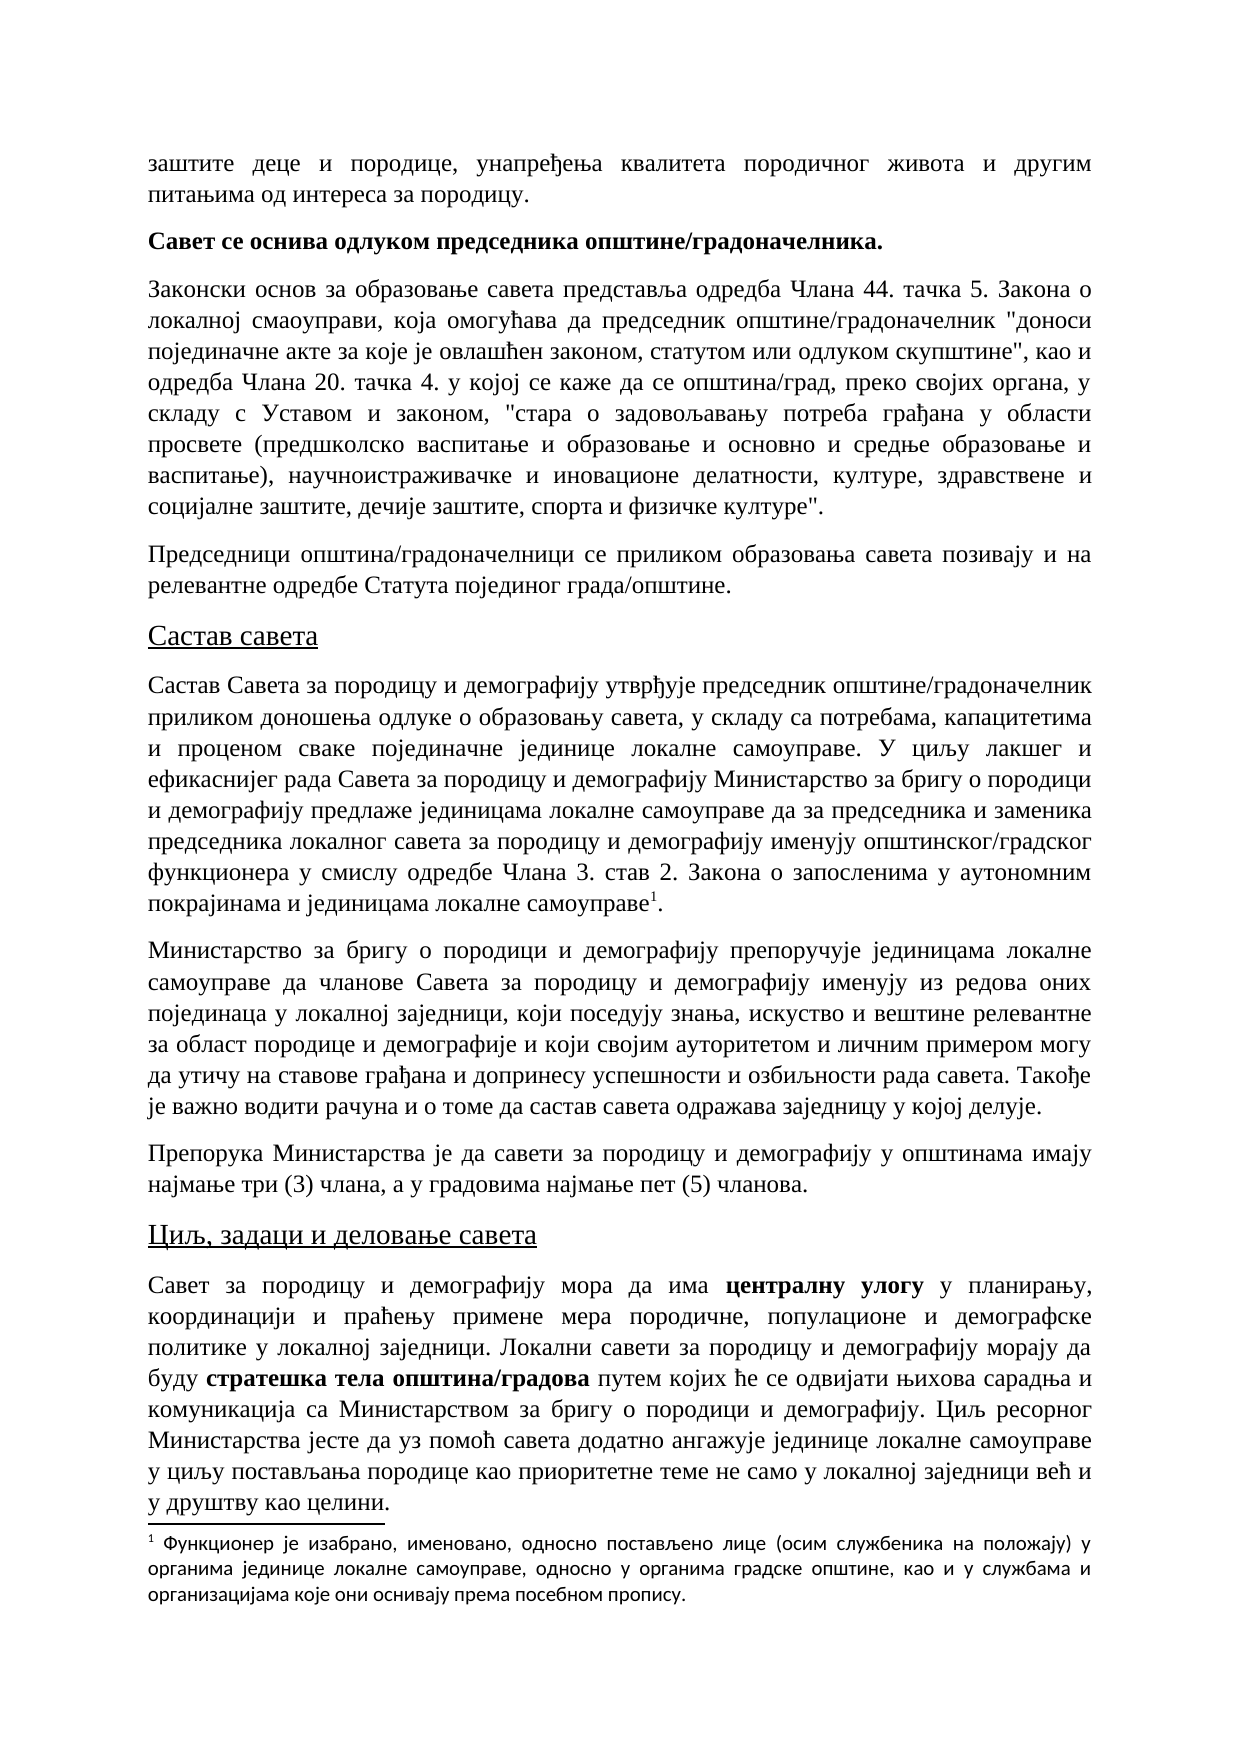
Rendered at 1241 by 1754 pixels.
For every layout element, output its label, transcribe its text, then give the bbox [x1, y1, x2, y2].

text Састав савета [148, 618, 1093, 651]
text Председници општина/градоначелници се приликом образовања савета позивају и на релевантне одредбе Статута појединог града/општине. [148, 539, 1093, 599]
text Савет за породицу и демографију мора да има централну улогу у планирању, координацији и праћењу примене мера породичне, популационе и демографске политике у локалној заједници. Локални савети за породицу и демографију морају да буду стратешка тела општина/градова путем којих ће се одвијати њихова сарадња и комуникација са Министарством за бригу о породици и демографију. Циљ ресорног Министарства јесте да уз помоћ савета додатно ангажује јединице локалне самоуправе у циљу постављања породице као приоритетне теме не само у локалној заједници већ и у друштву као целини. [148, 1270, 1093, 1516]
text Препорука Министарства је да савети за породицу и демографију у општинама имају најмање три (3) члана, а у градовима најмање пет (5) чланова. [148, 1138, 1093, 1198]
text Састав Савета за породицу и демографију утврђује председник општине/градоначелник приликом доношења одлуке о образовању савета, у складу са потребама, капацитетима и проценом сваке појединачне јединице локалне самоуправе. У циљу лакшег и ефикаснијег рада Савета за породицу и демографију Министарство за бригу о породици и демографију предлаже јединицама локалне самоуправе да за председника и заменика председника локалног савета за породицу и демографију именују општинског/градског функционера у смислу одредбе Члана 3. став 2. Закона о запосленима у аутономним покрајинама и јединицама локалне самоуправе. [148, 671, 1093, 917]
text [148, 148, 1093, 207]
text Министарство за бригу о породици и демографију препоручује јединицама локалне самоуправе да чланове Савета за породицу и демографију именују из редова оних појединаца у локалној заједници, који поседују знања, искуство и вештине релевантне за област породице и демографије и који својим ауторитетом и личним примером могу да утичу на ставове грађана и допринесу успешности и озбиљности рада савета. Такође је важно водити рачуна и о томе да састав савета одражава заједницу у којој делује. [148, 936, 1093, 1119]
text Циљ, задаци и деловање савета [148, 1217, 1093, 1251]
text Савет се оснива одлуком председника општине/градоначелника. [148, 226, 1093, 255]
text Законски основ за образовање савета представља одредба Члана 44. тачка 5. Закона о локалној смаоуправи, која омогућава да председник општине/градоначелник "доноси појединачне акте за које је овлашћен законом, статутом или одлуком скупштине", као и одредба Члана 20. тачка 4. у којој се каже да се општина/град, преко својих органа, у складу с Уставом и законом, "стара о задовољавању потреба грађана у области просвете (предшколско васпитање и образовање и основно и средње образовање и васпитање), научноистраживачке и иновационе делатности, културе, здравствене и социјалне заштите, дечије заштите, спорта и физичке културе". [148, 274, 1093, 520]
